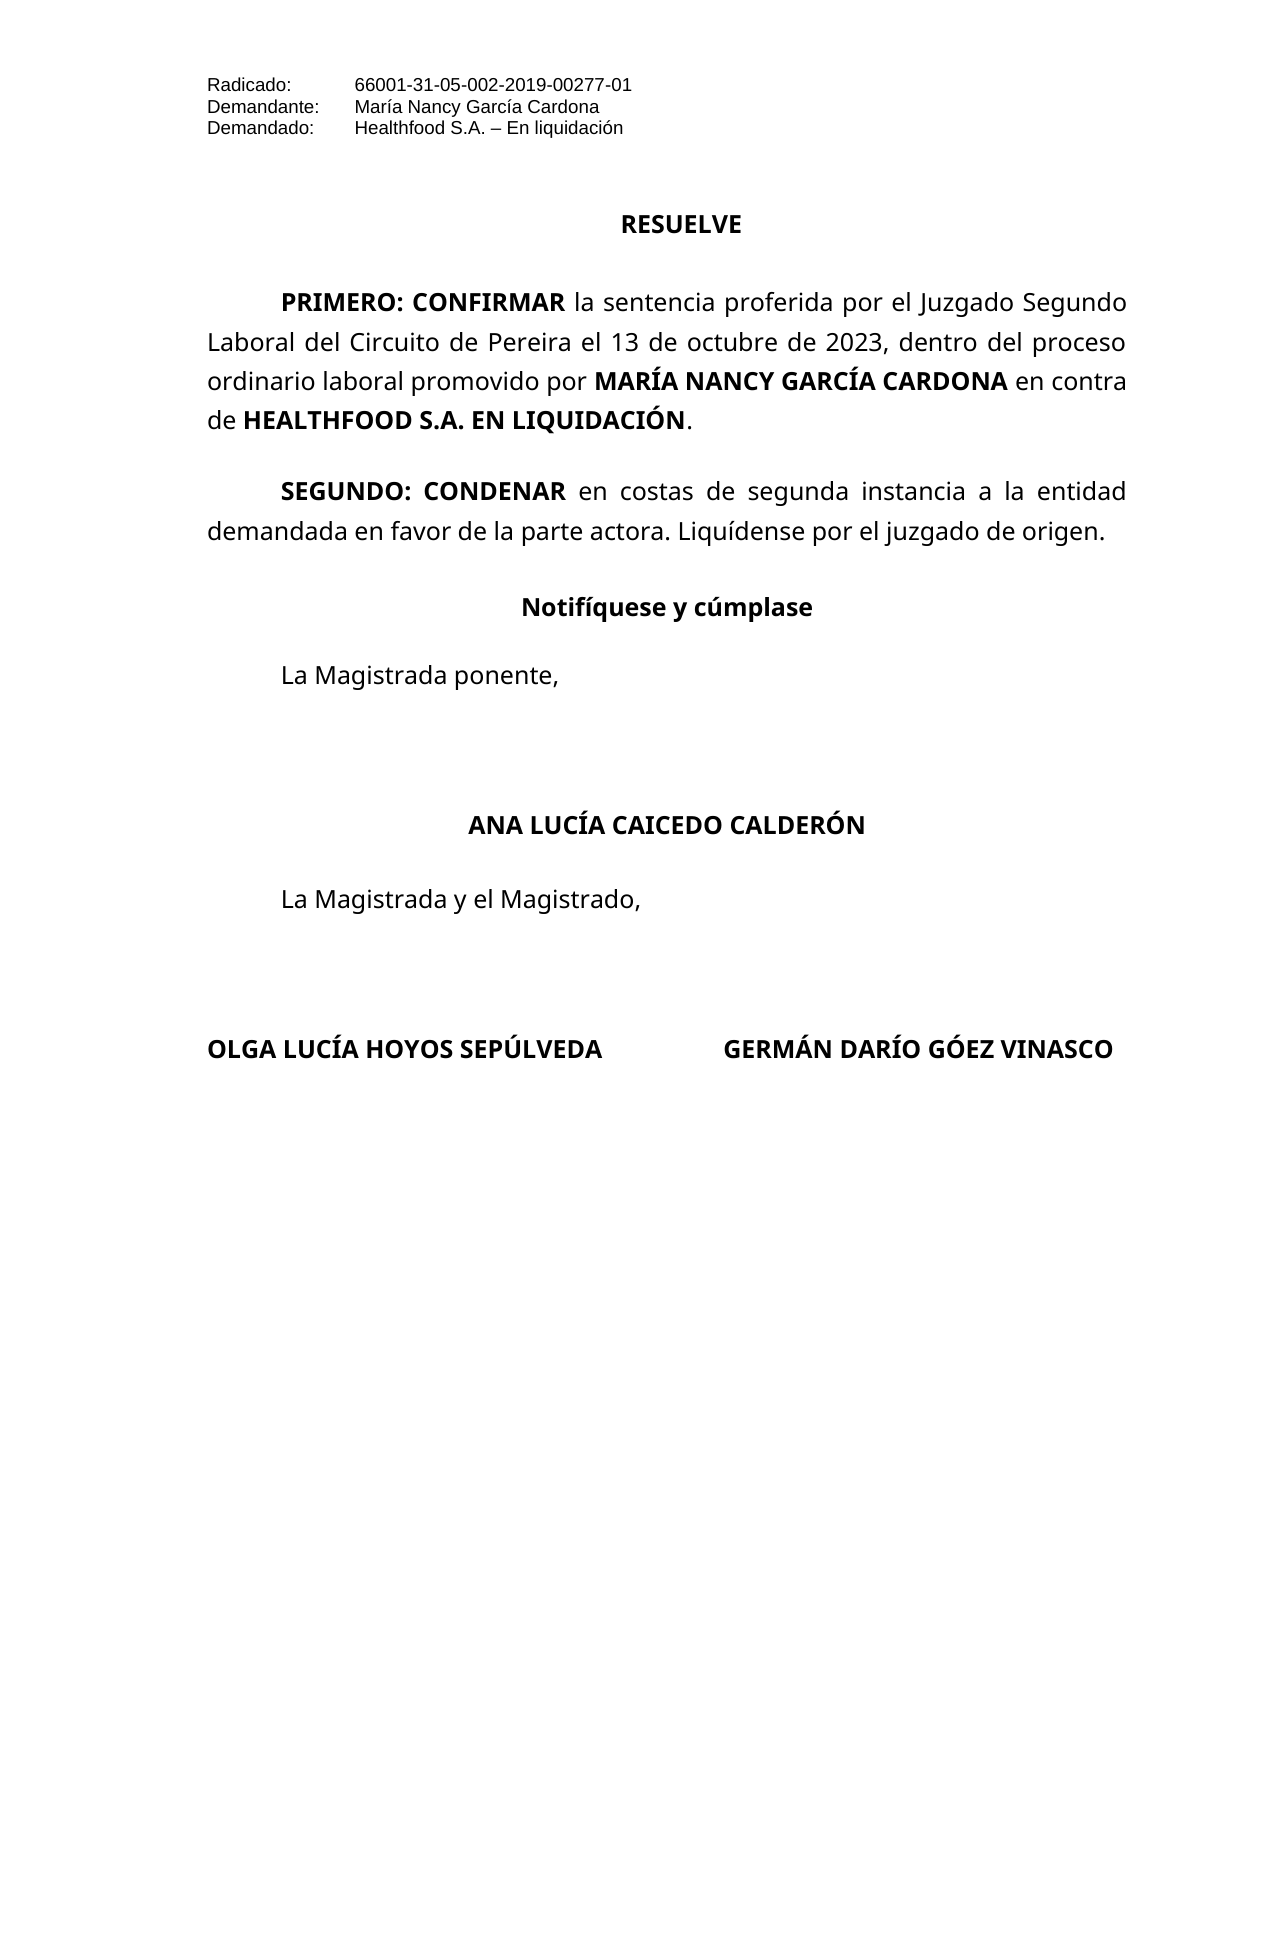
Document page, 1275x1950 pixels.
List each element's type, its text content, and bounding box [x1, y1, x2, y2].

text PRIMERO: CONFIRMAR la sentencia proferida por el Juzgado Segundo Laboral del Circuito de Pereira el 13 de octubre de 2023, dentro del proceso ordinario laboral promovido por MARÍA NANCY GARCÍA CARDONA en contra de HEALTHFOOD S.A. EN LIQUIDACIÓN. [207, 285, 1127, 437]
text SEGUNDO: CONDENAR en costas de segunda instancia a la entidad demandada en favor de la parte actora. Liquídense por el juzgado de origen. [207, 474, 1127, 547]
text La Magistrada y el Magistrado, [207, 882, 1127, 916]
text ANA LUCÍA CAICEDO CALDERÓN [207, 807, 1127, 841]
text RESUELVE [207, 207, 1127, 241]
text Notifíquese y cúmplase [207, 590, 1127, 624]
text La Magistrada ponente, [207, 658, 1127, 692]
text OLGA LUCÍA HOYOS SEPÚLVEDA GERMÁN DARÍO GÓEZ VINASCO [207, 1032, 1127, 1066]
